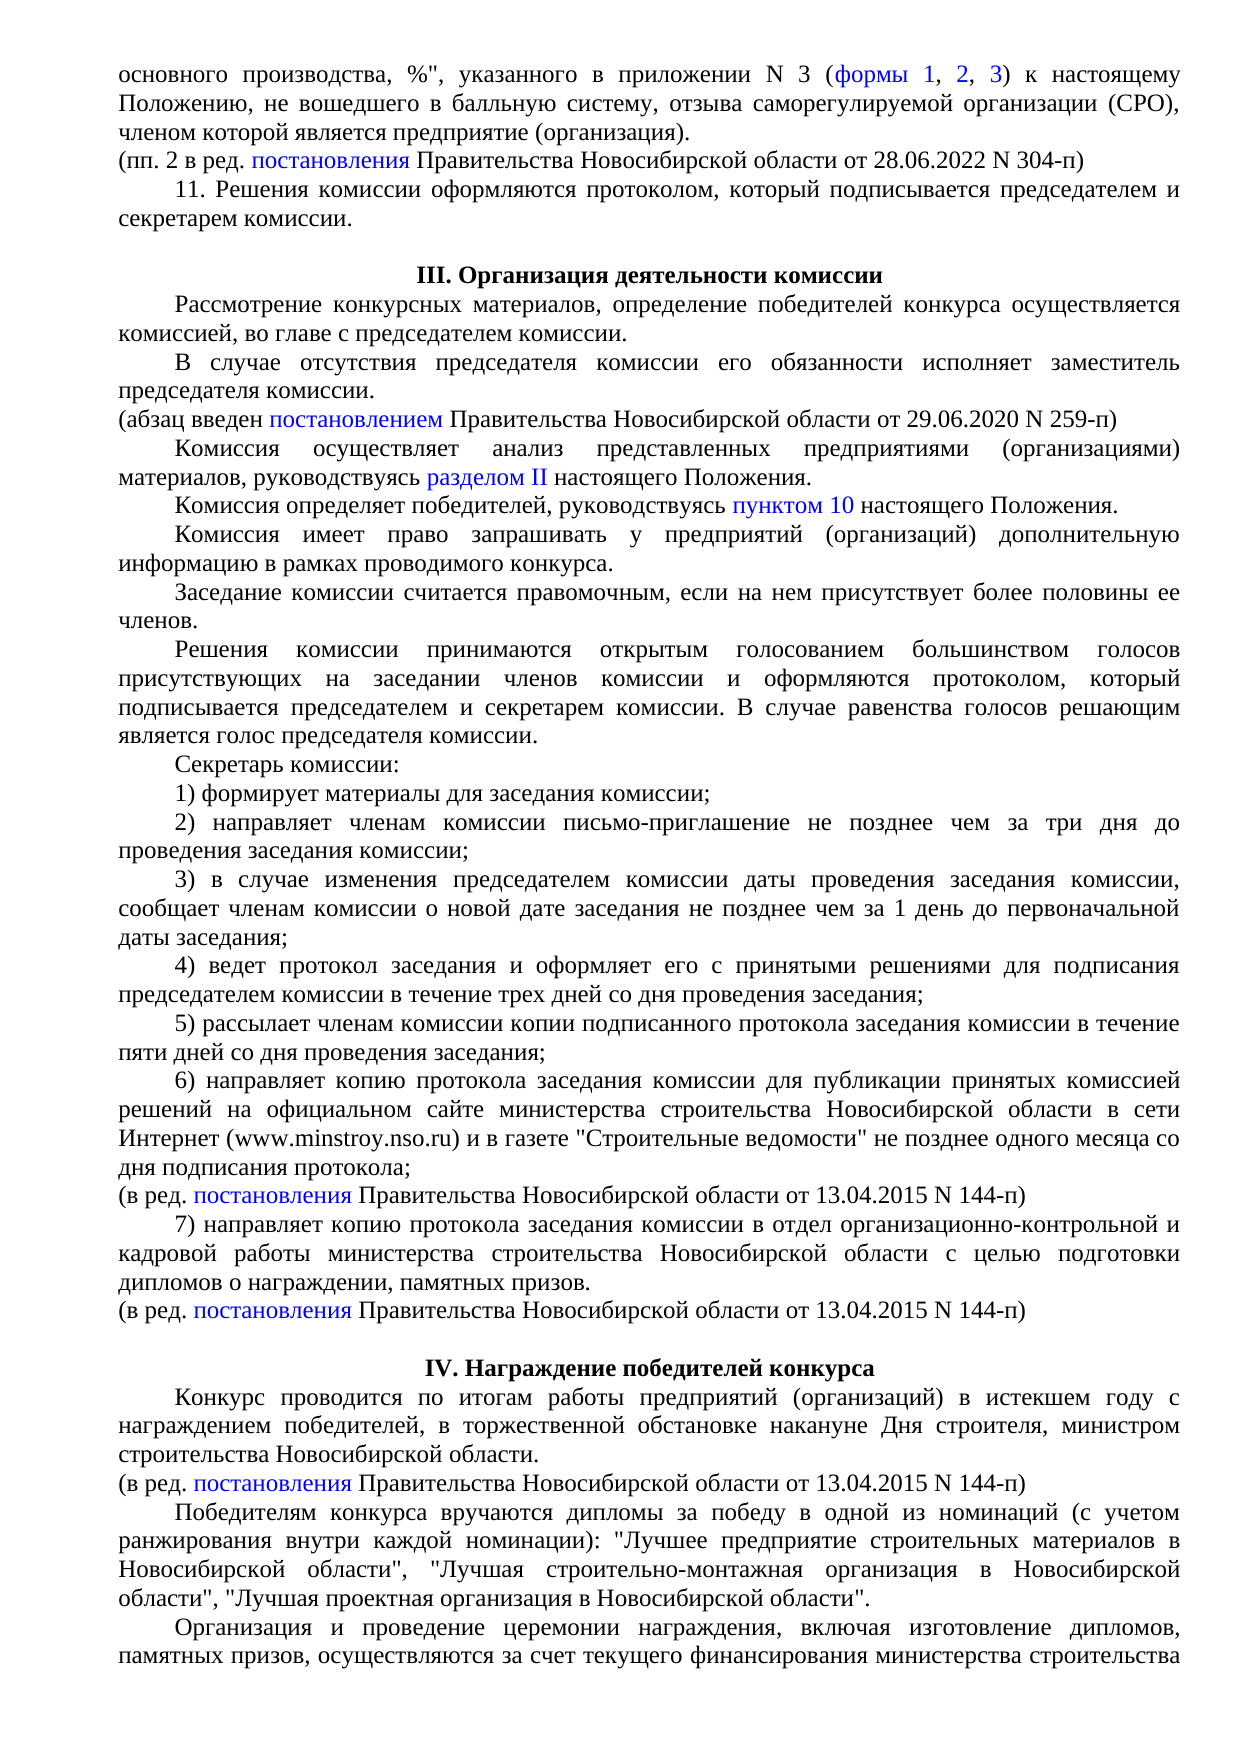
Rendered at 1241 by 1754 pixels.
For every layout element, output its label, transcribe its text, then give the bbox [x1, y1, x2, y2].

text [118, 1612, 1181, 1669]
text 11. Решения комиссии оформляются протоколом, который подписывается председателем и секретарем комиссии. [118, 174, 1181, 232]
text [118, 59, 1181, 145]
text (в ред. постановления Правительства Новосибирской области от 13.04.2015 N 144-п) [118, 1468, 1181, 1497]
title IV. Награждение победителей конкурса [118, 1353, 1181, 1382]
text 2) направляет членам комиссии письмо-приглашение не позднее чем за три дня до проведения заседания комиссии; [118, 807, 1181, 864]
text Комиссия осуществляет анализ представленных предприятиями (организациями) материалов, руководствуясь разделом II настоящего Положения. [118, 433, 1181, 490]
text Заседание комиссии считается правомочным, если на нем присутствует более половины ее членов. [118, 577, 1181, 634]
text Комиссия определяет победителей, руководствуясь пунктом 10 настоящего Положения. [118, 490, 1181, 519]
text 4) ведет протокол заседания и оформляет его с принятыми решениями для подписания председателем комиссии в течение трех дней со дня проведения заседания; [118, 950, 1181, 1008]
text (абзац введен постановлением Правительства Новосибирской области от 29.06.2020 N 259-п) [118, 404, 1181, 433]
text 1) формирует материалы для заседания комиссии; [118, 778, 1181, 807]
text (в ред. постановления Правительства Новосибирской области от 13.04.2015 N 144-п) [118, 1295, 1181, 1324]
text Решения комиссии принимаются открытым голосованием большинством голосов присутствующих на заседании членов комиссии и оформляются протоколом, который подписывается председателем и секретарем комиссии. В случае равенства голосов решающим является голос председателя комиссии. [118, 634, 1181, 749]
text В случае отсутствия председателя комиссии его обязанности исполняет заместитель председателя комиссии. [118, 347, 1181, 404]
text (пп. 2 в ред. постановления Правительства Новосибирской области от 28.06.2022 N 304-п) [118, 145, 1181, 174]
text 7) направляет копию протокола заседания комиссии в отдел организационно-контрольной и кадровой работы министерства строительства Новосибирской области с целью подготовки дипломов о награждении, памятных призов. [118, 1209, 1181, 1295]
text 3) в случае изменения председателем комиссии даты проведения заседания комиссии, сообщает членам комиссии о новой дате заседания не позднее чем за 1 день до первоначальной даты заседания; [118, 864, 1181, 950]
text 6) направляет копию протокола заседания комиссии для публикации принятых комиссией решений на официальном сайте министерства строительства Новосибирской области в сети Интернет (www.minstroy.nso.ru) и в газете "Строительные ведомости" не позднее одного месяца со дня подписания протокола; [118, 1065, 1181, 1180]
text (в ред. постановления Правительства Новосибирской области от 13.04.2015 N 144-п) [118, 1180, 1181, 1209]
text Победителям конкурса вручаются дипломы за победу в одной из номинаций (с учетом ранжирования внутри каждой номинации): "Лучшее предприятие строительных материалов в Новосибирской области", "Лучшая строительно-монтажная организация в Новосибирской области", "Лучшая проектная организация в Новосибирской области". [118, 1497, 1181, 1612]
text Конкурс проводится по итогам работы предприятий (организаций) в истекшем году с награждением победителей, в торжественной обстановке накануне Дня строителя, министром строительства Новосибирской области. [118, 1382, 1181, 1468]
text Комиссия имеет право запрашивать у предприятий (организаций) дополнительную информацию в рамках проводимого конкурса. [118, 519, 1181, 577]
text Рассмотрение конкурсных материалов, определение победителей конкурса осуществляется комиссией, во главе с председателем комиссии. [118, 289, 1181, 347]
text 5) рассылает членам комиссии копии подписанного протокола заседания комиссии в течение пяти дней со дня проведения заседания; [118, 1008, 1181, 1065]
text Секретарь комиссии: [118, 749, 1181, 778]
title III. Организация деятельности комиссии [118, 260, 1181, 289]
